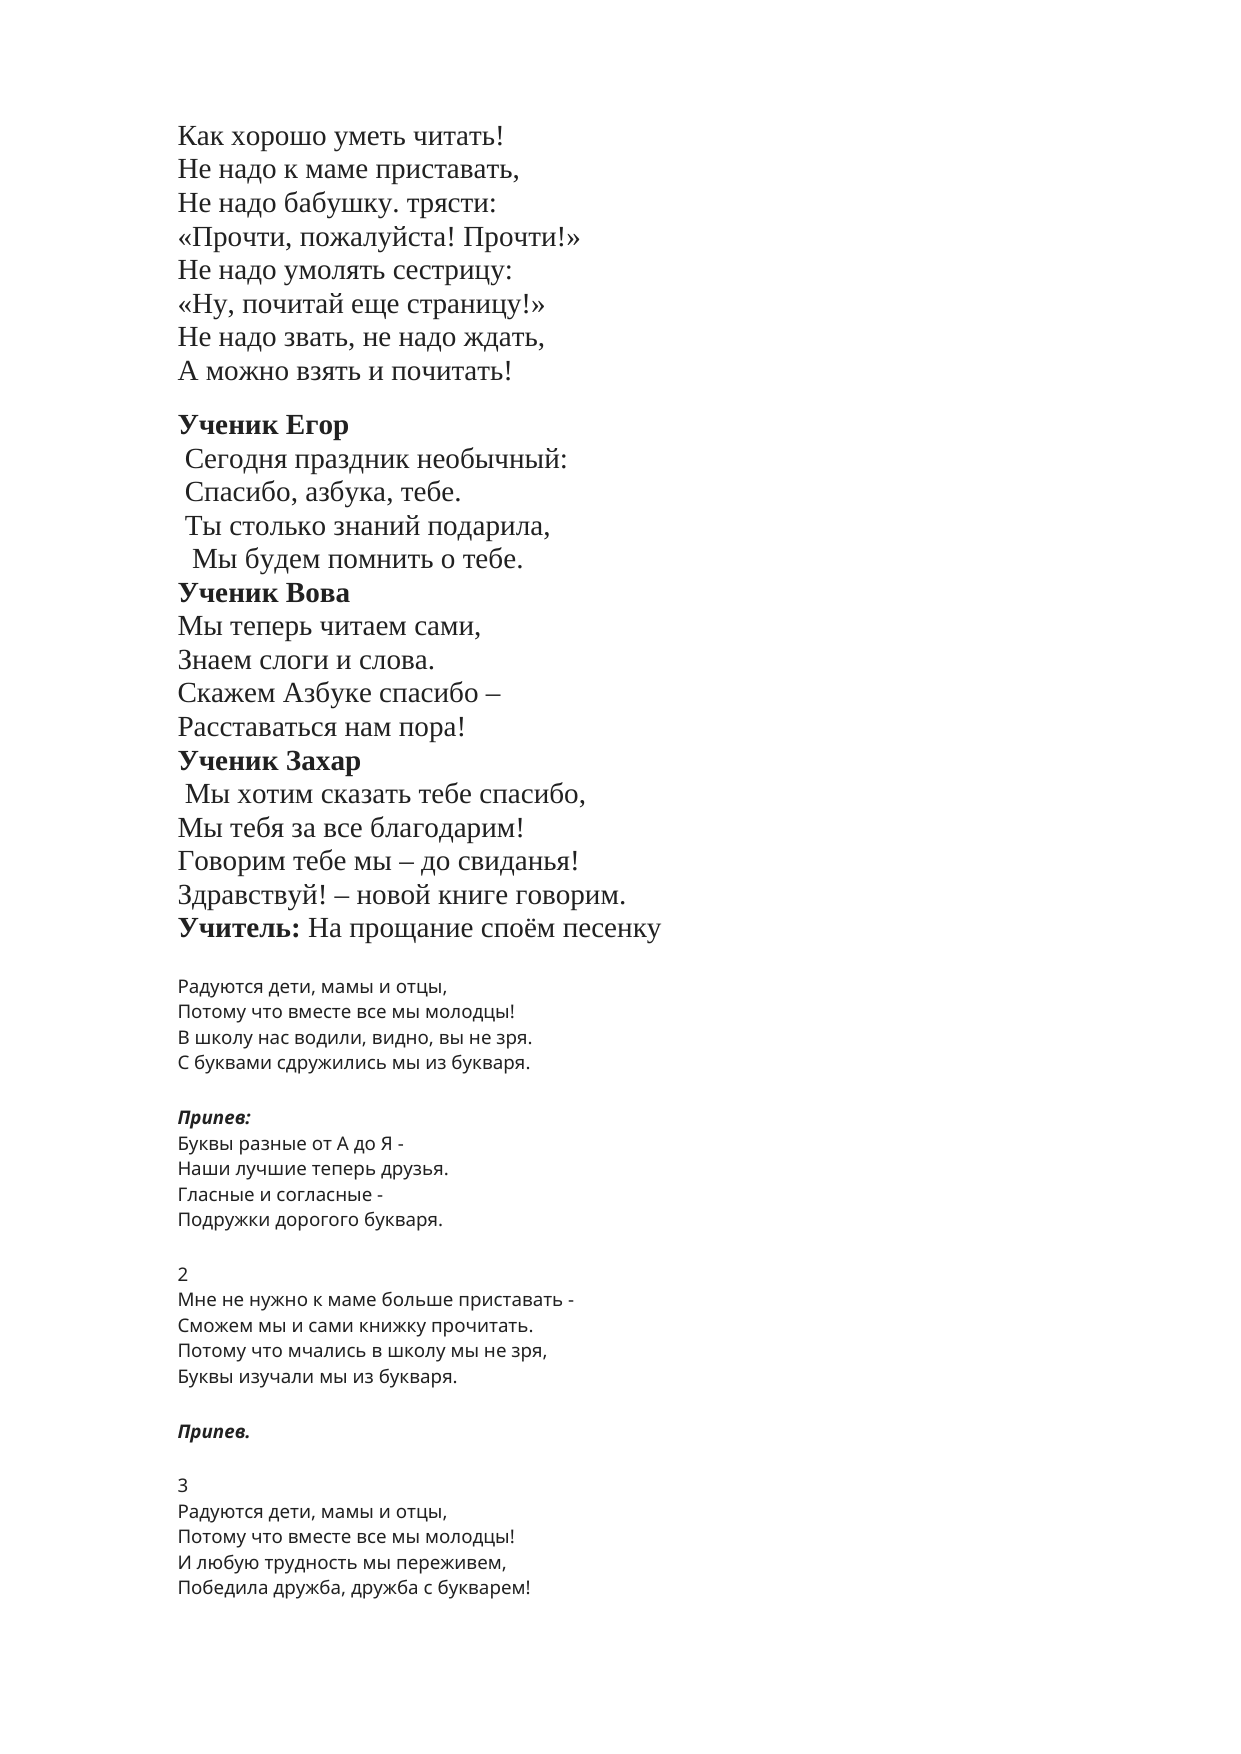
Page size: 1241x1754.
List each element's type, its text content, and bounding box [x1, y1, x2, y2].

text Ученик Егор [177, 407, 1152, 441]
text Ты столько знаний подарила, [177, 508, 1152, 541]
text Мы хотим сказать тебе спасибо, Мы тебя за все благодарим! Говорим тебе мы – до свиданья! Здравствуй! – новой книге говорим. [177, 776, 1152, 910]
text Учитель: На прощание споём песенку [177, 910, 1152, 944]
text Как хорошо уметь читать! Не надо к маме приставать, Не надо бабушку. трясти: «Прочти, пожалуйста! Прочти!» Не надо умолять сестрицу: «Ну, почитай еще страницу!» Не надо звать, не надо ждать, А можно взять и почитать! [177, 118, 1152, 386]
text Спасибо, азбука, тебе. [177, 474, 1152, 508]
text 2 Мне не нужно к маме больше приставать - Сможем мы и сами книжку прочитать. Потому что мчались в школу мы не зря, Буквы изучали мы из букваря. [177, 1261, 1152, 1389]
text Мы теперь читаем сами, Знаем слоги и слова. Скажем Азбуке спасибо – Расставаться нам пора! [177, 608, 1152, 743]
text Припев: Буквы разные от А до Я - Наши лучшие теперь друзья. Гласные и согласные - Подружки дорогого букваря. [177, 1104, 1152, 1232]
text Радуются дети, мамы и отцы, Потому что вместе все мы молодцы! В школу нас водили, видно, вы не зря. С буквами сдружились мы из букваря. [177, 973, 1152, 1075]
text Ученик Вова [177, 575, 1152, 608]
text Мы будем помнить о тебе. [177, 541, 1152, 575]
text 3 Радуются дети, мамы и отцы, Потому что вместе все мы молодцы! И любую трудность мы переживем, Победила дружба, дружба с букварем! [177, 1473, 1152, 1600]
text Ученик Захар [177, 743, 1152, 776]
text Припев. [177, 1418, 1152, 1443]
text Сегодня праздник необычный: [177, 441, 1152, 474]
